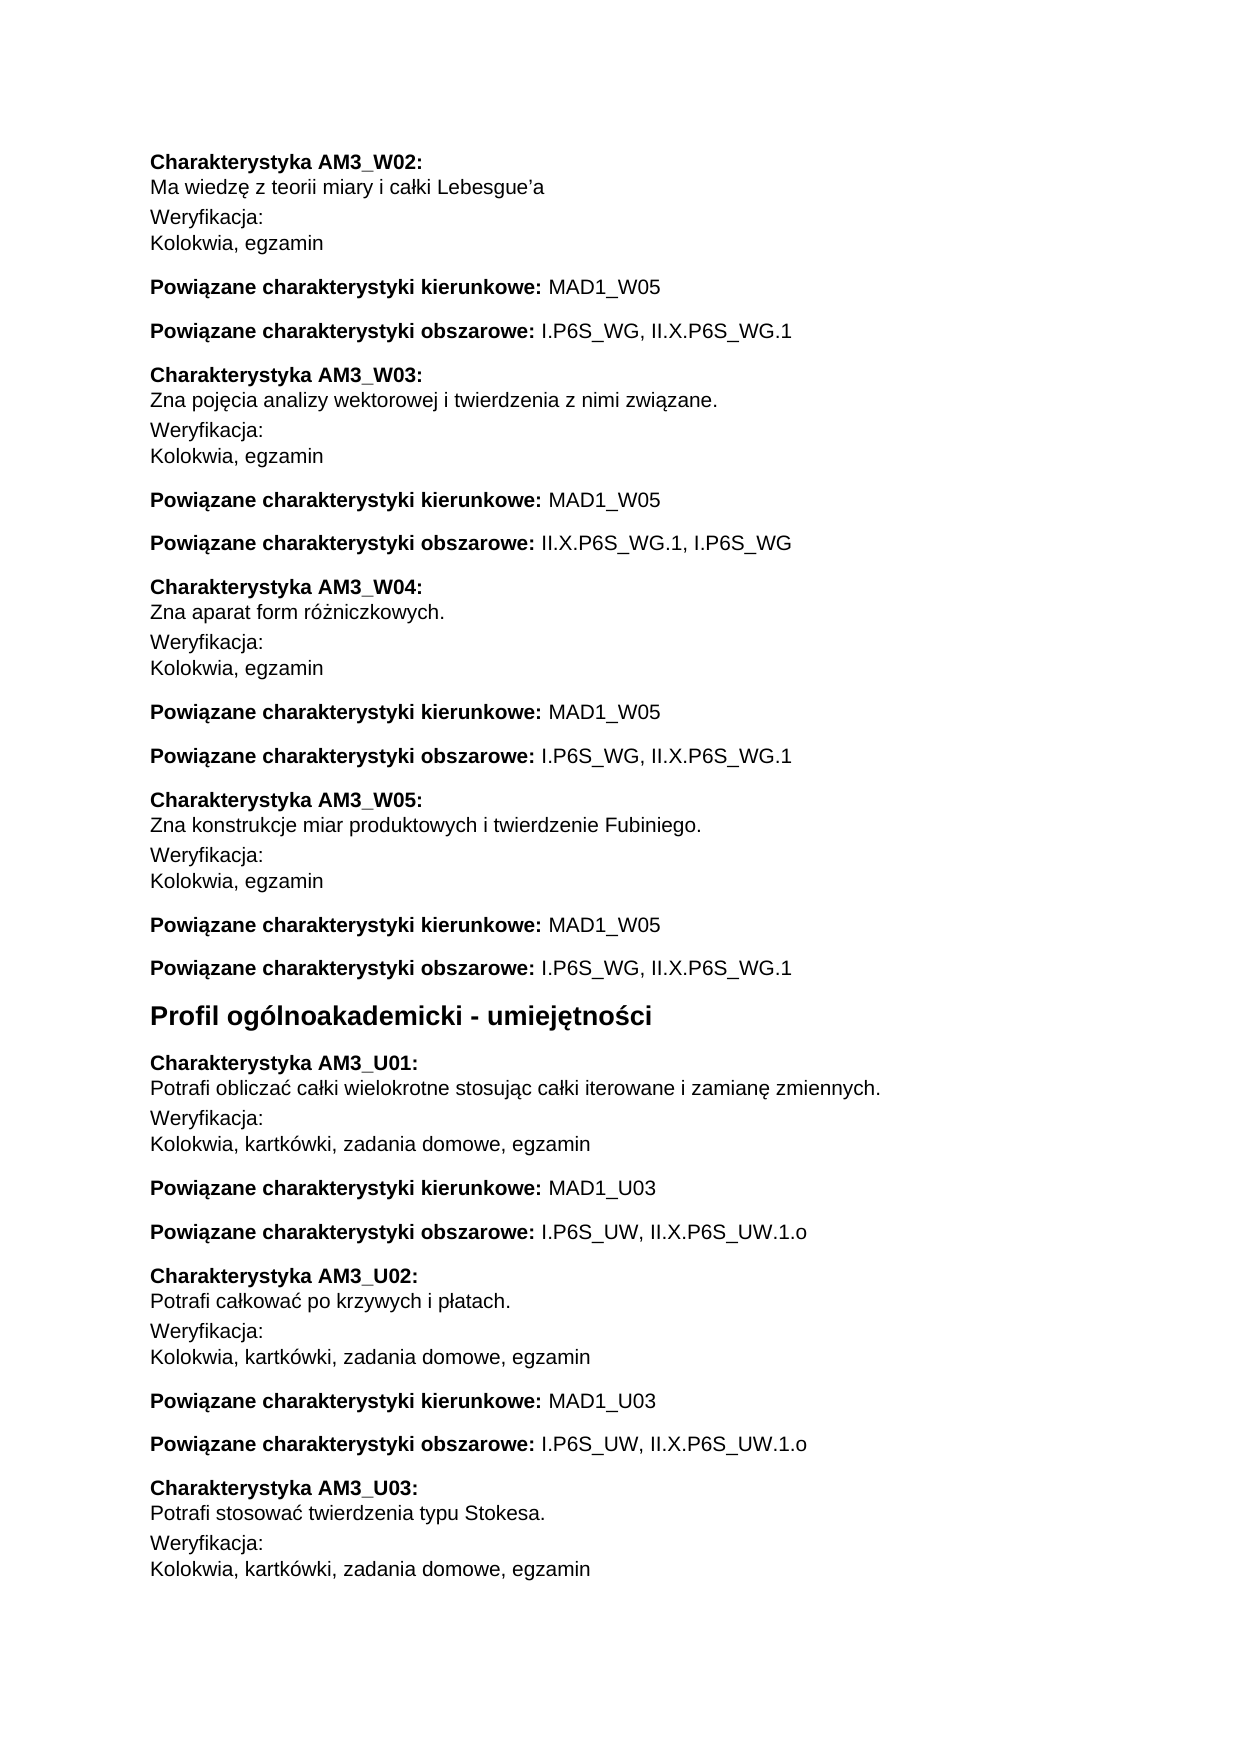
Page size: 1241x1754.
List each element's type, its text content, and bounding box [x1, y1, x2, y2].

text Kolokwia, kartkówki, zadania domowe, egzamin [150, 1132, 1090, 1156]
text Powiązane charakterystyki kierunkowe: MAD1_U03 [150, 1176, 1090, 1200]
text Charakterystyka AM3_W05: [150, 787, 1090, 811]
text Kolokwia, kartkówki, zadania domowe, egzamin [150, 1345, 1090, 1369]
text Powiązane charakterystyki obszarowe: I.P6S_WG, II.X.P6S_WG.1 [150, 956, 1090, 980]
text Ma wiedzę z teorii miary i całki Lebesgue’a [150, 175, 1090, 199]
text Powiązane charakterystyki obszarowe: I.P6S_UW, II.X.P6S_UW.1.o [150, 1432, 1090, 1456]
text Powiązane charakterystyki kierunkowe: MAD1_U03 [150, 1388, 1090, 1412]
text Weryfikacja: [150, 1319, 1090, 1343]
text Kolokwia, egzamin [150, 656, 1090, 680]
text Kolokwia, kartkówki, zadania domowe, egzamin [150, 1557, 1090, 1581]
subtitle Profil ogólnoakademicki - umiejętności [150, 1000, 1090, 1031]
text Powiązane charakterystyki obszarowe: I.P6S_UW, II.X.P6S_UW.1.o [150, 1220, 1090, 1244]
text Zna pojęcia analizy wektorowej i twierdzenia z nimi związane. [150, 387, 1090, 411]
text Weryfikacja: [150, 630, 1090, 654]
text Charakterystyka AM3_W02: [150, 150, 1090, 174]
text Kolokwia, egzamin [150, 231, 1090, 255]
text Kolokwia, egzamin [150, 869, 1090, 893]
text Powiązane charakterystyki kierunkowe: MAD1_W05 [150, 487, 1090, 511]
text Powiązane charakterystyki kierunkowe: MAD1_W05 [150, 912, 1090, 936]
text Kolokwia, egzamin [150, 444, 1090, 468]
text Charakterystyka AM3_U01: [150, 1051, 1090, 1075]
text Weryfikacja: [150, 418, 1090, 442]
text Powiązane charakterystyki obszarowe: I.P6S_WG, II.X.P6S_WG.1 [150, 744, 1090, 768]
text Charakterystyka AM3_U03: [150, 1476, 1090, 1500]
text Charakterystyka AM3_W04: [150, 575, 1090, 599]
text Charakterystyka AM3_U02: [150, 1263, 1090, 1287]
text Potrafi obliczać całki wielokrotne stosując całki iterowane i zamianę zmiennych. [150, 1076, 1090, 1100]
text Weryfikacja: [150, 1531, 1090, 1555]
text Zna aparat form różniczkowych. [150, 600, 1090, 624]
text Powiązane charakterystyki obszarowe: II.X.P6S_WG.1, I.P6S_WG [150, 531, 1090, 555]
text Potrafi stosować twierdzenia typu Stokesa. [150, 1501, 1090, 1525]
text Zna konstrukcje miar produktowych i twierdzenie Fubiniego. [150, 812, 1090, 836]
text Weryfikacja: [150, 843, 1090, 867]
text Powiązane charakterystyki kierunkowe: MAD1_W05 [150, 275, 1090, 299]
text Weryfikacja: [150, 1106, 1090, 1130]
text Weryfikacja: [150, 205, 1090, 229]
text Charakterystyka AM3_W03: [150, 362, 1090, 386]
text Powiązane charakterystyki obszarowe: I.P6S_WG, II.X.P6S_WG.1 [150, 319, 1090, 343]
text Potrafi całkować po krzywych i płatach. [150, 1288, 1090, 1312]
text Powiązane charakterystyki kierunkowe: MAD1_W05 [150, 700, 1090, 724]
